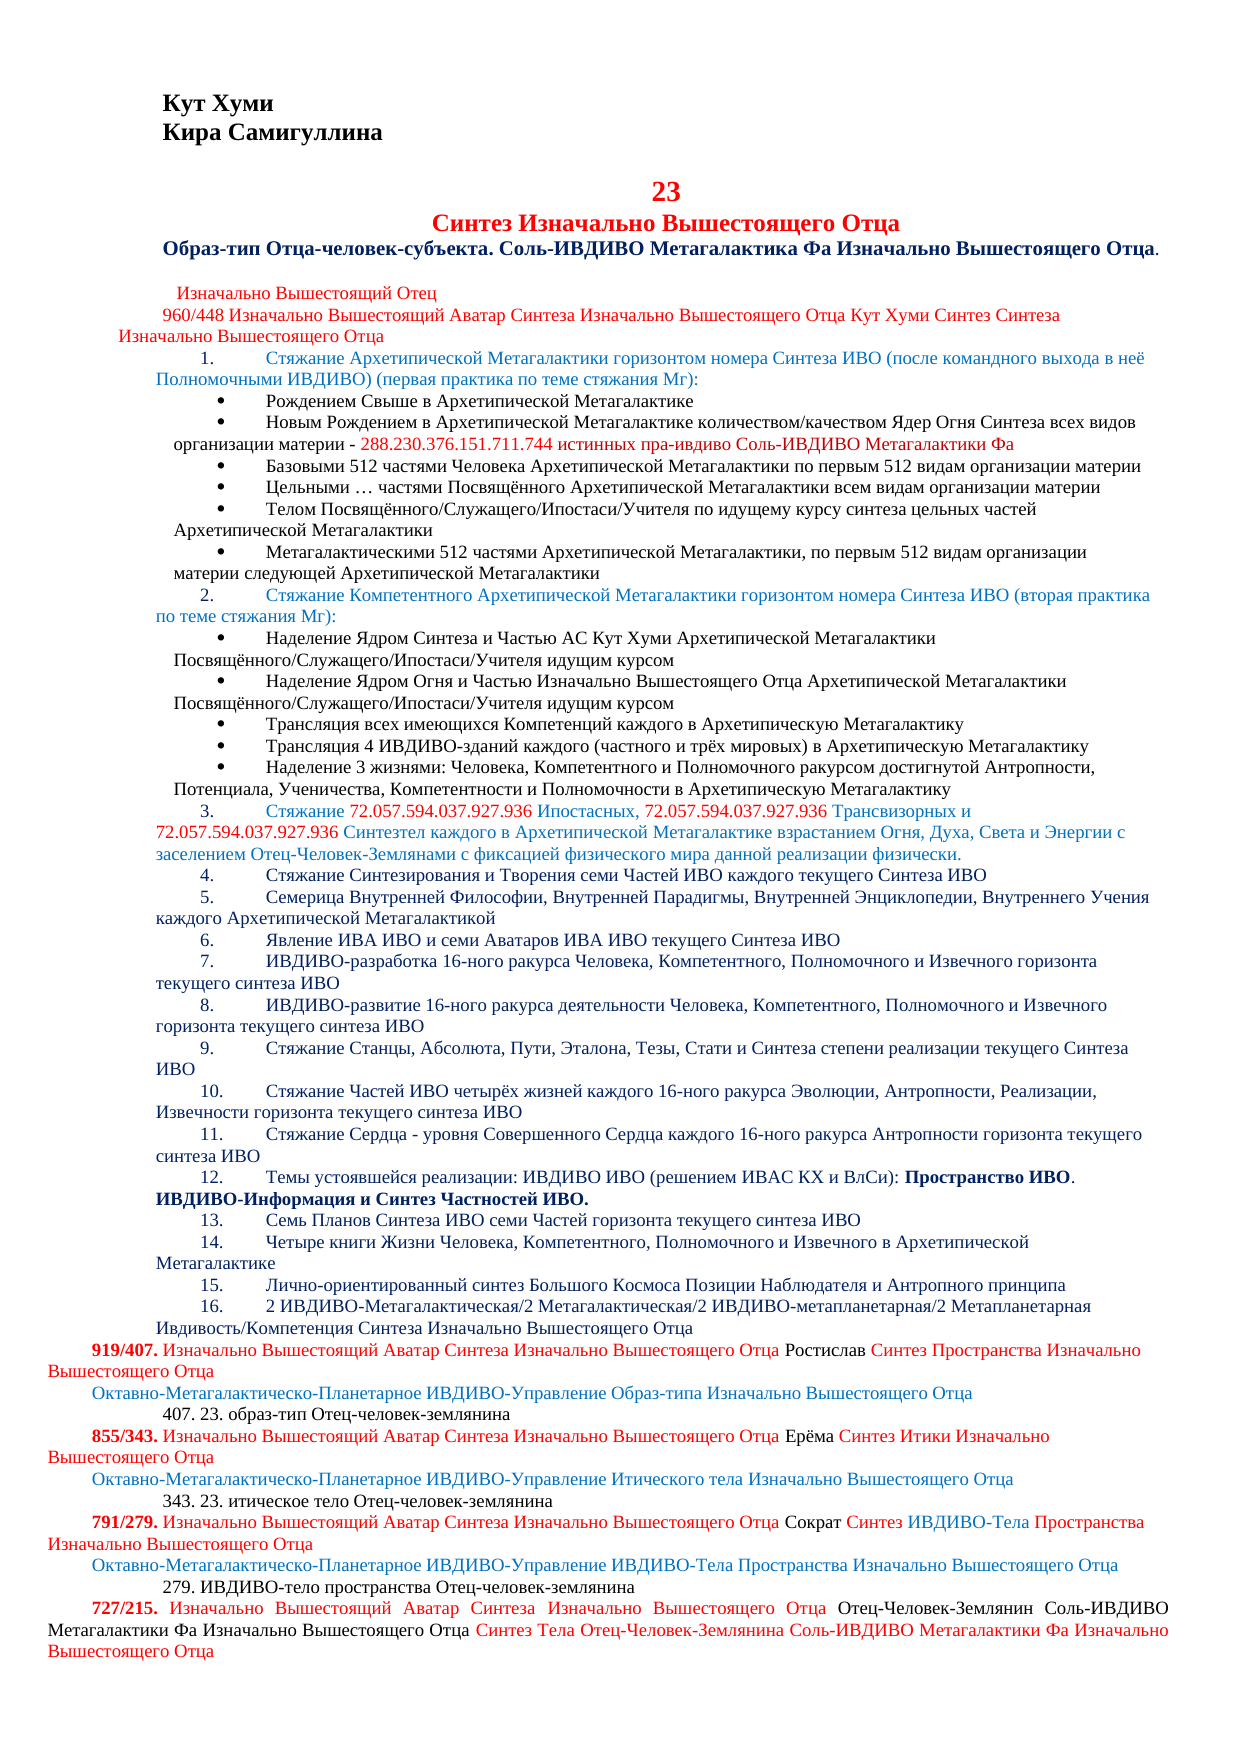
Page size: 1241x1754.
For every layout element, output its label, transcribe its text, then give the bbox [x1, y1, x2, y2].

list Наделение Ядром Огня и Частью Изначально Вышестоящего Отца Архетипической Метагалактики Посвящённого/Служащего/Ипостаси/Учителя идущим курсом [173, 670, 1152, 713]
list Базовыми 512 частями Человека Архетипической Метагалактики по первым 512 видам организации материи [173, 454, 1152, 476]
list Семь Планов Синтеза ИВО семи Частей горизонта текущего синтеза ИВО [156, 1209, 1152, 1231]
list Стяжание Архетипической Метагалактики горизонтом номера Синтеза ИВО (после командного выхода в неё Полномочными ИВДИВО) (первая практика по теме стяжания Мг): [156, 347, 1152, 390]
text Кут Хуми [118, 88, 1152, 117]
list Четыре книги Жизни Человека, Компетентного, Полномочного и Извечного в Архетипической Метагалактике [156, 1231, 1152, 1274]
text 23 [118, 174, 1169, 208]
text 279. ИВДИВО-тело пространства Отец-человек-землянина [118, 1576, 1152, 1597]
list Трансляция всех имеющихся Компетенций каждого в Архетипическую Метагалактику [173, 713, 1152, 735]
list Стяжание Частей ИВО четырёх жизней каждого 16-ного ракурса Эволюции, Антропности, Реализации, Извечности горизонта текущего синтеза ИВО [156, 1080, 1152, 1123]
list Стяжание Компетентного Архетипической Метагалактики горизонтом номера Синтеза ИВО (вторая практика по теме стяжания Мг): [156, 584, 1152, 627]
list 2 ИВДИВО-Метагалактическая/2 Метагалактическая/2 ИВДИВО-метапланетарная/2 Метапланетарная Ивдивость/Компетенция Синтеза Изначально Вышестоящего Отца [156, 1295, 1152, 1338]
text 727/215. Изначально Вышестоящий Аватар Синтеза Изначально Вышестоящего Отца Отец-Человек-Землянин Соль-ИВДИВО Метагалактики Фа Изначально Вышестоящего Отца Синтез Тела Отец-Человек-Землянина Соль-ИВДИВО Метагалактики Фа Изначально Вышестоящего Отца [47, 1597, 1169, 1662]
text Образ-тип Отца-человек-субъекта. Соль-ИВДИВО Метагалактика Фа Изначально Вышестоящего Отца. [118, 236, 1169, 260]
list Стяжание Станцы, Абсолюта, Пути, Эталона, Тезы, Стати и Синтеза степени реализации текущего Синтеза ИВО [156, 1037, 1152, 1080]
list Лично-ориентированный синтез Большого Космоса Позиции Наблюдателя и Антропного принципа [156, 1274, 1152, 1295]
list Явление ИВА ИВО и семи Аватаров ИВА ИВО текущего Синтеза ИВО [156, 929, 1152, 950]
text Изначально Вышестоящий Отец [94, 282, 1152, 303]
list Трансляция 4 ИВДИВО-зданий каждого (частного и трёх мировых) в Архетипическую Метагалактику [173, 735, 1152, 756]
list Темы устоявшейся реализации: ИВДИВО ИВО (решением ИВАС КХ и ВлСи): Пространство ИВО. ИВДИВО-Информация и Синтез Частностей ИВО. [156, 1166, 1152, 1209]
list Наделение Ядром Синтеза и Частью АС Кут Хуми Архетипической Метагалактики Посвящённого/Служащего/Ипостаси/Учителя идущим курсом [173, 627, 1152, 670]
text 791/279. Изначально Вышестоящий Аватар Синтеза Изначально Вышестоящего Отца Сократ Синтез ИВДИВО-Тела Пространства Изначально Вышестоящего Отца [47, 1511, 1152, 1554]
text 919/407. Изначально Вышестоящий Аватар Синтеза Изначально Вышестоящего Отца Ростислав Синтез Пространства Изначально Вышестоящего Отца [47, 1338, 1152, 1382]
text Кира Самигуллина [118, 117, 1152, 145]
list ИВДИВО-развитие 16-ного ракурса деятельности Человека, Компетентного, Полномочного и Извечного горизонта текущего синтеза ИВО [156, 993, 1152, 1037]
list Новым Рождением в Архетипической Метагалактике количеством/качеством Ядер Огня Синтеза всех видов организации материи - 288.230.376.151.711.744 истинных пра-ивдиво Соль-ИВДИВО Метагалактики Фа [173, 411, 1152, 454]
list Стяжание 72.057.594.037.927.936 Ипостасных, 72.057.594.037.927.936 Трансвизорных и 72.057.594.037.927.936 Синтезтел каждого в Архетипической Метагалактике взрастанием Огня, Духа, Света и Энергии с заселением Отец-Человек-Землянами с фиксацией физического мира данной реализации физически. [156, 799, 1152, 864]
text Октавно-Метагалактическо-Планетарное ИВДИВО-Управление Образ-типа Изначально Вышестоящего Отца [47, 1382, 1152, 1403]
text Синтез Изначально Вышестоящего Отца [118, 208, 1169, 236]
list Телом Посвящённого/Служащего/Ипостаси/Учителя по идущему курсу синтеза цельных частей Архетипической Метагалактики [173, 498, 1152, 541]
list ИВДИВО-разработка 16-ного ракурса Человека, Компетентного, Полномочного и Извечного горизонта текущего синтеза ИВО [156, 950, 1152, 993]
list Стяжание Сердца - уровня Совершенного Сердца каждого 16-ного ракурса Антропности горизонта текущего синтеза ИВО [156, 1123, 1152, 1166]
text 407. 23. образ-тип Отец-человек-землянина [118, 1403, 1152, 1425]
list Наделение 3 жизнями: Человека, Компетентного и Полномочного ракурсом достигнутой Антропности, Потенциала, Ученичества, Компетентности и Полномочности в Архетипическую Метагалактику [173, 756, 1152, 799]
list Стяжание Синтезирования и Творения семи Частей ИВО каждого текущего Синтеза ИВО [156, 864, 1152, 886]
list Семерица Внутренней Философии, Внутренней Парадигмы, Внутренней Энциклопедии, Внутреннего Учения каждого Архетипической Метагалактикой [156, 886, 1152, 929]
text Октавно-Метагалактическо-Планетарное ИВДИВО-Управление ИВДИВО-Тела Пространства Изначально Вышестоящего Отца [47, 1554, 1152, 1576]
text 960/448 Изначально Вышестоящий Аватар Синтеза Изначально Вышестоящего Отца Кут Хуми Синтез Синтеза Изначально Вышестоящего Отца [118, 303, 1152, 347]
list Метагалактическими 512 частями Архетипической Метагалактики, по первым 512 видам организации материи следующей Архетипической Метагалактики [173, 541, 1152, 584]
text Октавно-Метагалактическо-Планетарное ИВДИВО-Управление Итического тела Изначально Вышестоящего Отца [47, 1468, 1152, 1489]
list Рождением Свыше в Архетипической Метагалактике [173, 390, 1152, 411]
text 343. 23. итическое тело Отец-человек-землянина [118, 1489, 1152, 1511]
text 855/343. Изначально Вышестоящий Аватар Синтеза Изначально Вышестоящего Отца Ерёма Синтез Итики Изначально Вышестоящего Отца [47, 1425, 1152, 1468]
list Цельными … частями Посвящённого Архетипической Метагалактики всем видам организации материи [173, 476, 1152, 498]
